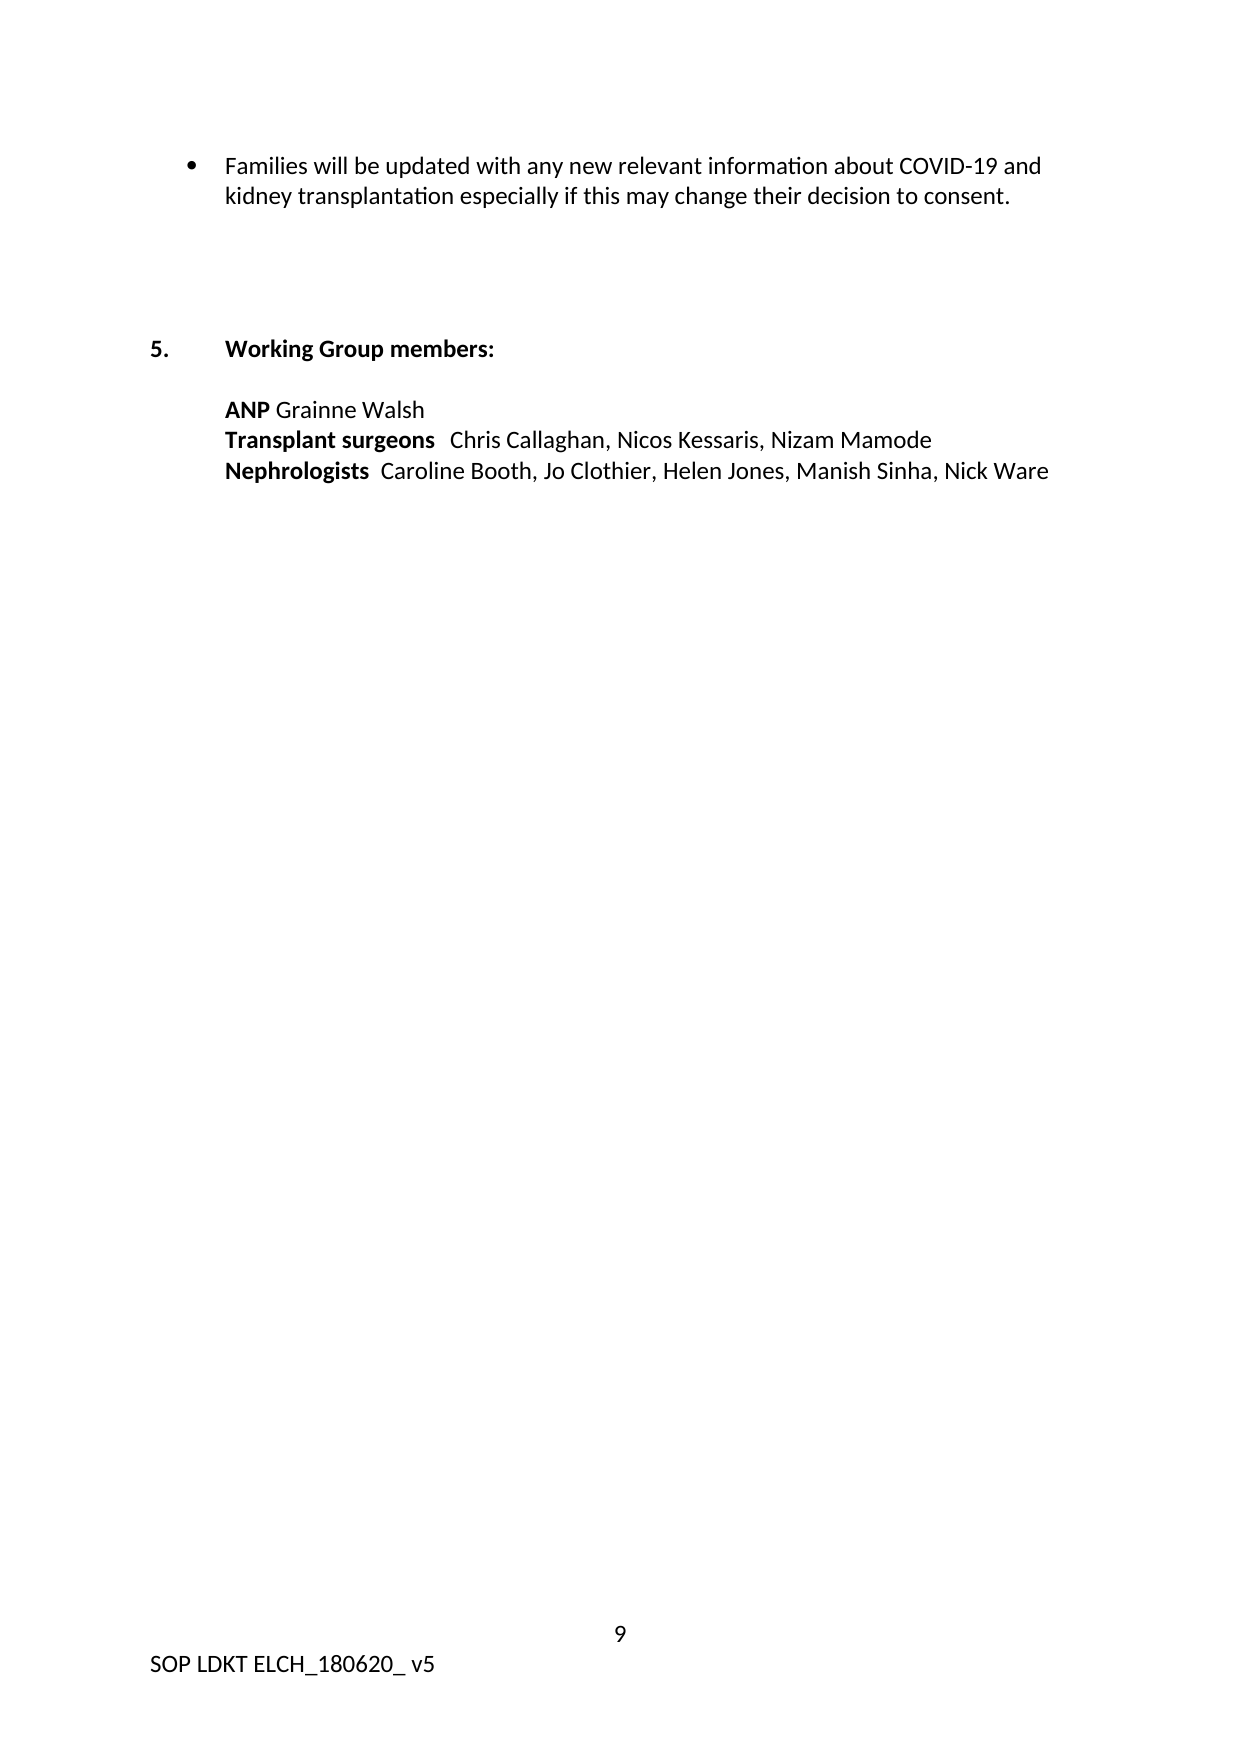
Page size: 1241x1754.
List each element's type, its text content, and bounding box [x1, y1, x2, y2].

list Families will be updated with any new relevant information about COVID-19 and kidney transplantation especially if this may change their decision to consent. [187, 150, 1090, 211]
text ANP Grainne Walsh [225, 394, 1090, 425]
text Transplant surgeons Chris Callaghan, Nicos Kessaris, Nizam Mamode [225, 425, 1090, 455]
text Nephrologists Caroline Booth, Jo Clothier, Helen Jones, Manish Sinha, Nick Ware [225, 455, 1090, 486]
text 5. Working Group members: [150, 333, 1090, 364]
